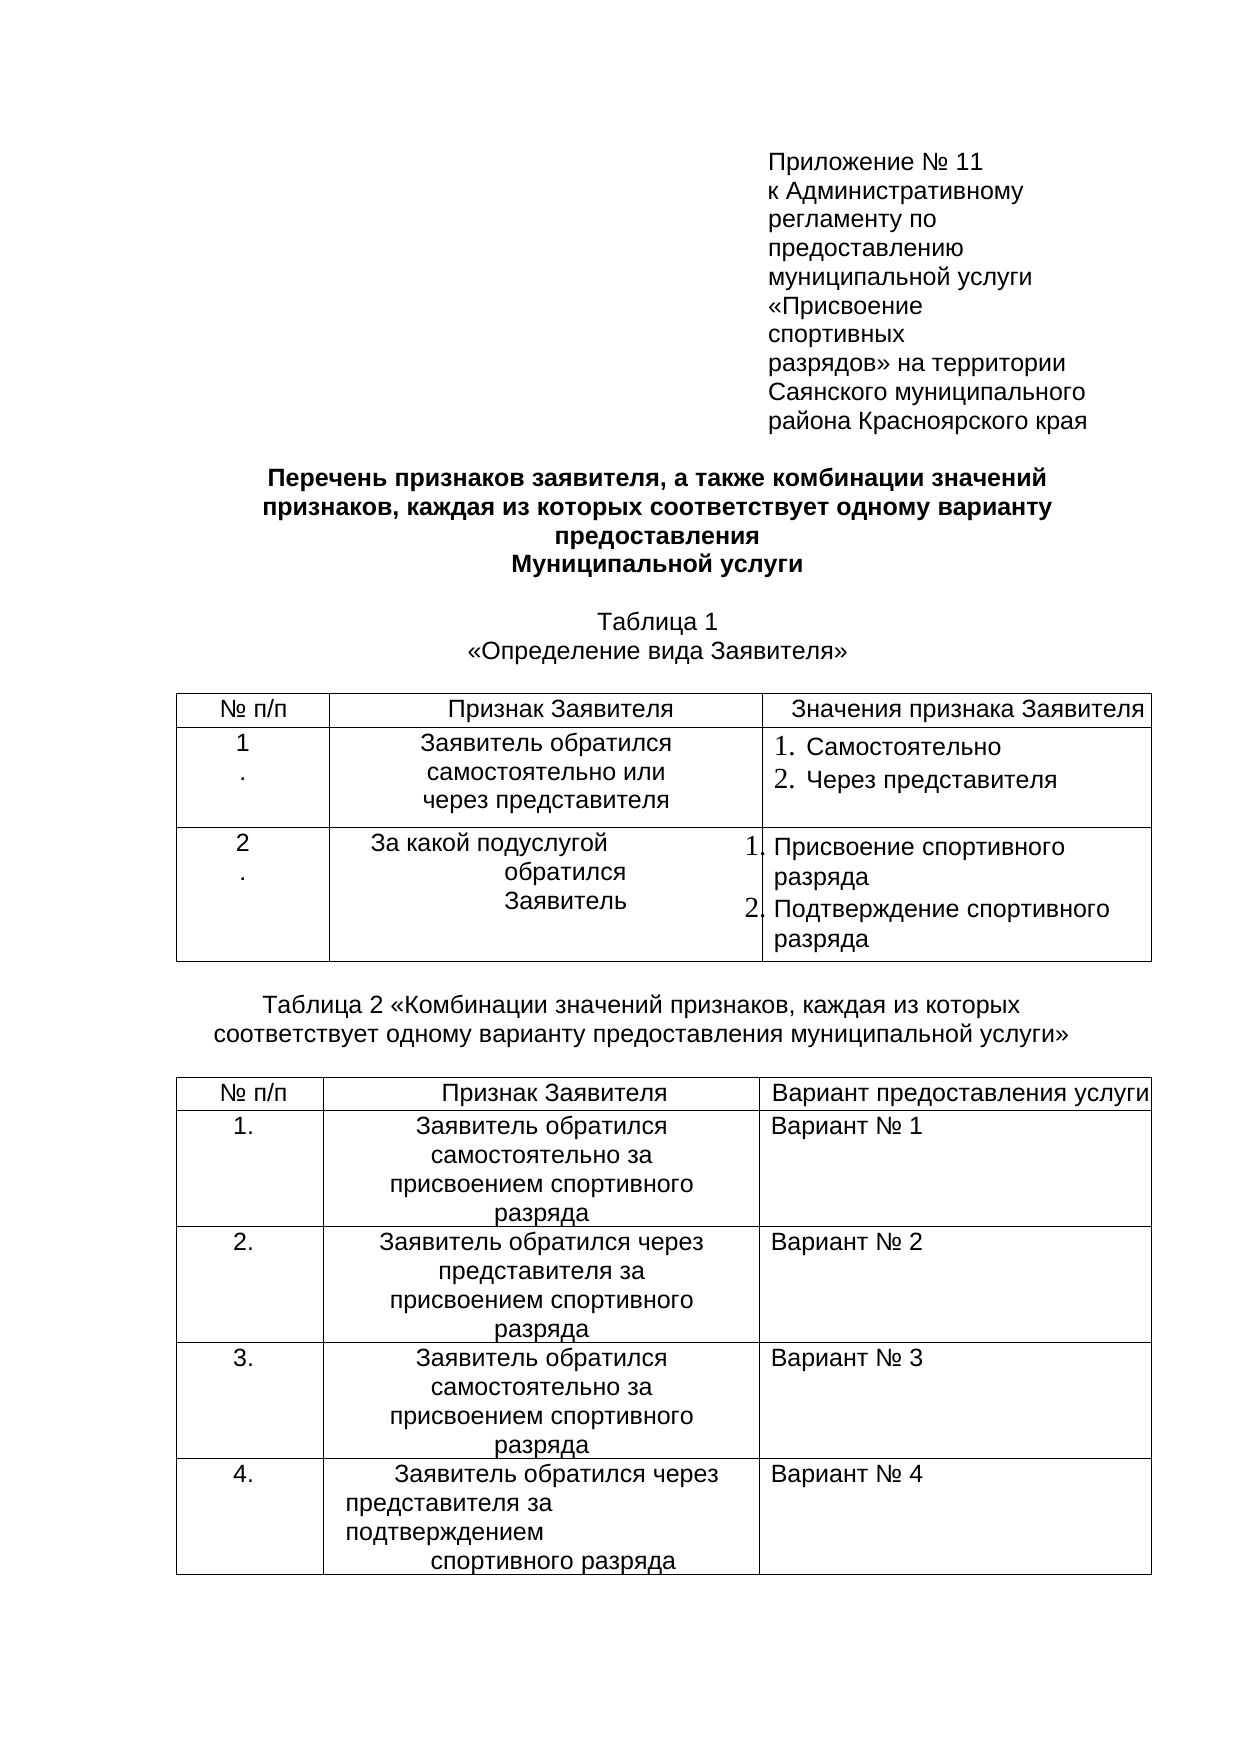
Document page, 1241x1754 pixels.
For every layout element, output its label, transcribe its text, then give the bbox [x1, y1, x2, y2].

table_header Вариант предоставления услуги [760, 1078, 1151, 1110]
table_cell Заявитель обратился самостоятельно или через представителя [330, 728, 762, 827]
text Таблица 2 «Комбинации значений признаков, каждая из которых соответствует одному варианту предоставления муниципальной услуги» [177, 991, 1105, 1048]
table_cell Вариант № 1 [760, 1111, 1151, 1226]
text Приложение № 11 [768, 147, 1105, 176]
table_cell 1. [177, 1111, 323, 1226]
table_header Признак Заявителя [330, 694, 762, 727]
table_cell 4. [177, 1459, 323, 1574]
table_cell Самостоятельно Через представителя [763, 728, 1151, 827]
table_cell Вариант № 4 [760, 1459, 1151, 1574]
table_header № п/п [177, 694, 329, 727]
text Перечень признаков заявителя, а также комбинации значений признаков, каждая из которых соответствует одному варианту предоставления [209, 463, 1105, 549]
table_cell 3. [177, 1343, 323, 1458]
table_cell За какой подуслугой обратился Заявитель [330, 828, 762, 961]
text разрядов» на территории Саянского муниципального района Красноярского края [768, 348, 1129, 434]
text Муниципальной услуги [210, 549, 1105, 578]
table_cell Вариант № 2 [760, 1227, 1151, 1342]
table_cell 2. [177, 1227, 323, 1342]
table_cell Заявитель обратился самостоятельно за присвоением спортивного разряда [324, 1343, 759, 1458]
table_header № п/п [177, 1078, 323, 1110]
table_cell 1. [177, 728, 329, 827]
table_header Признак Заявителя [324, 1078, 759, 1110]
table_cell Вариант № 3 [760, 1343, 1151, 1458]
text Таблица 1 [210, 607, 1105, 636]
table_cell Присвоение спортивного разряда Подтверждение спортивного разряда [763, 828, 1151, 961]
text «Определение вида Заявителя» [210, 636, 1105, 664]
text к Административному регламенту по предоставлению муниципальной услуги «Присвоение спортивных [767, 176, 1039, 348]
table_cell Заявитель обратился через представителя за подтверждением спортивного разряда [324, 1459, 759, 1574]
table_header Значения признака Заявителя [763, 694, 1151, 727]
table_cell Заявитель обратился самостоятельно за присвоением спортивного разряда [324, 1111, 759, 1226]
table_cell Заявитель обратился через представителя за присвоением спортивного разряда [324, 1227, 759, 1342]
table_cell 2. [177, 828, 329, 961]
